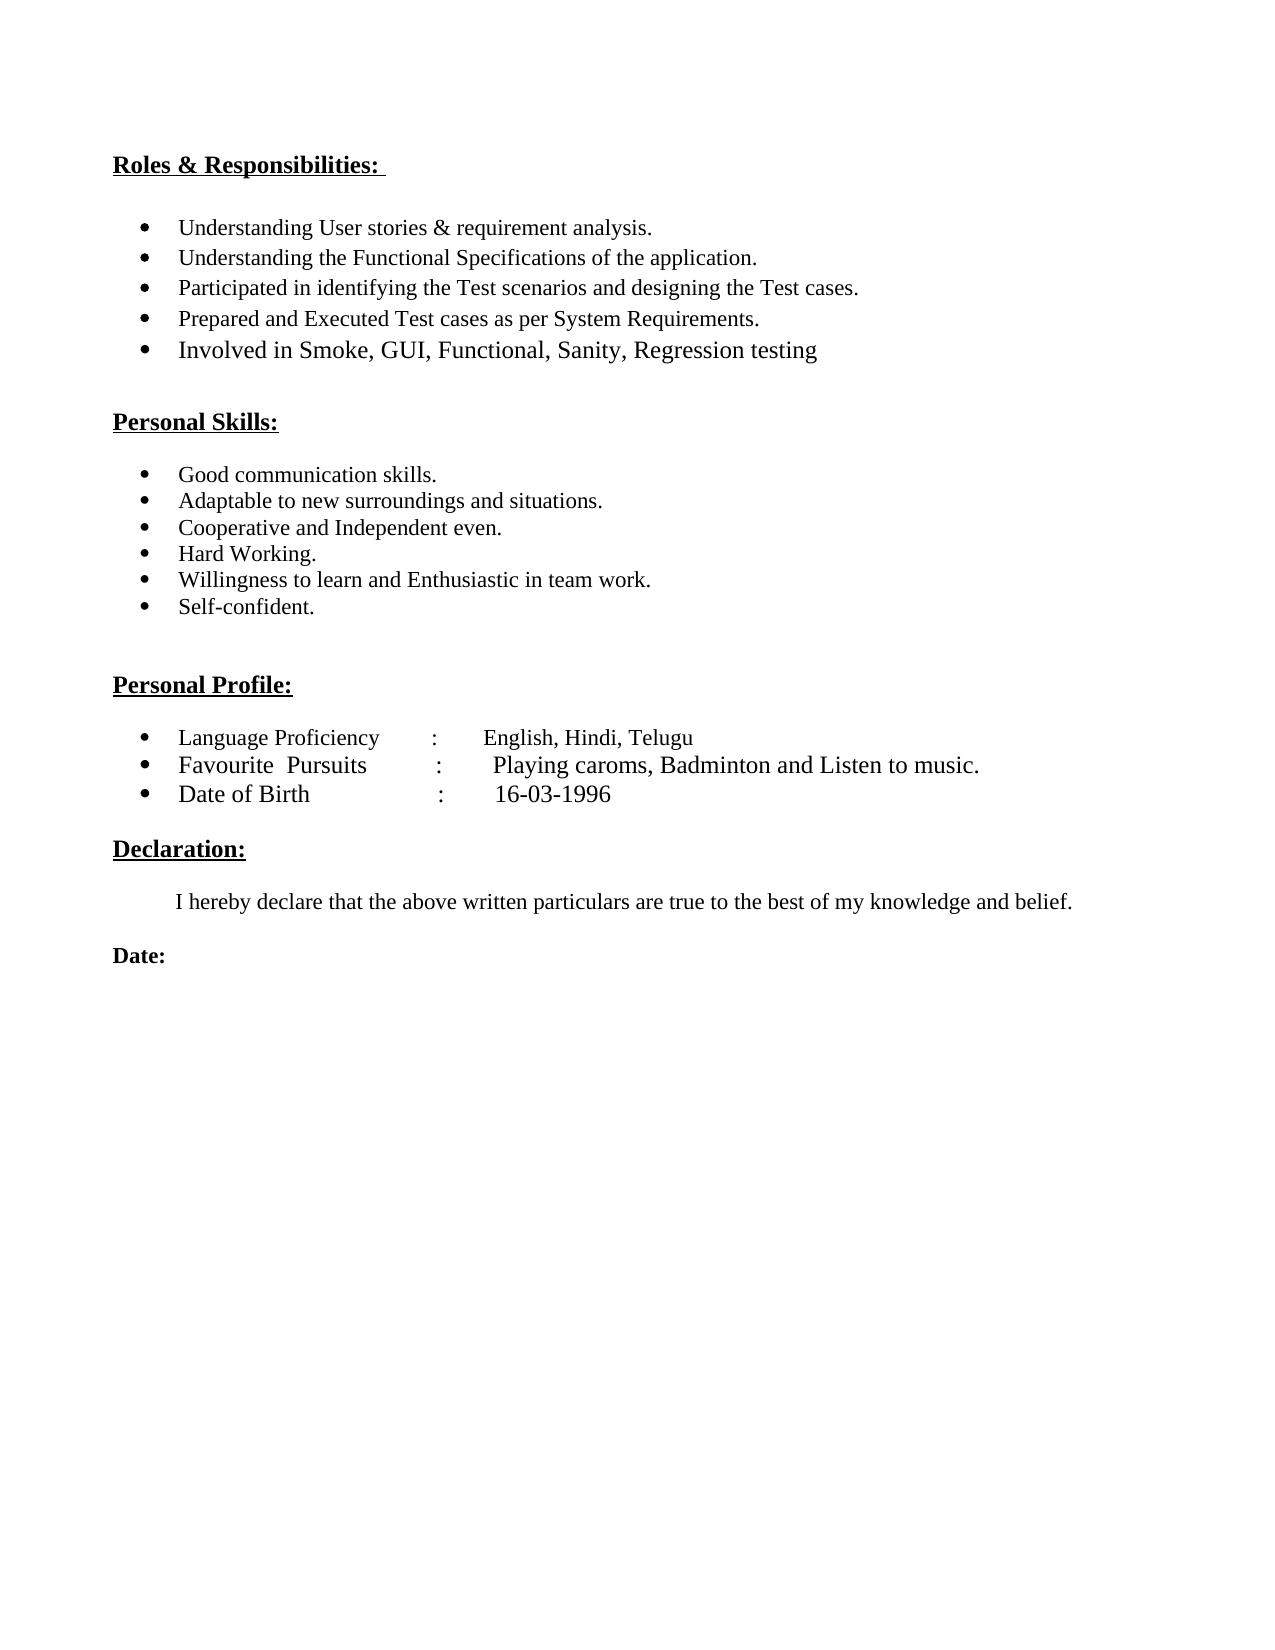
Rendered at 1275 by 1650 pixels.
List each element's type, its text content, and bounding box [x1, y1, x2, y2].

list Prepared and Executed Test cases as per System Requirements. [141, 304, 1162, 331]
list Hard Working. [141, 540, 1162, 566]
list Good communication skills. [141, 461, 1162, 487]
list Language Proficiency : English, Hindi, Telugu [141, 724, 1162, 750]
list Understanding the Functional Specifications of the application. [141, 244, 1162, 271]
list Participated in identifying the Test scenarios and designing the Test cases. [141, 274, 1162, 301]
text I hereby declare that the above written particulars are true to the best of my knowledge and belief. [112, 888, 1162, 914]
list Understanding User stories & requirement analysis. [141, 214, 1162, 240]
text Roles & Responsibilities: [112, 150, 1162, 179]
list Date of Birth : 16-03-1996 [141, 779, 1162, 808]
text Declaration: [112, 834, 1162, 863]
list Cooperative and Independent even. [141, 514, 1162, 540]
list Favourite Pursuits : Playing caroms, Badminton and Listen to music. [141, 750, 1162, 779]
list Willingness to learn and Enthusiastic in team work. [141, 566, 1162, 593]
list Adaptable to new surroundings and situations. [141, 487, 1162, 514]
list Involved in Smoke, GUI, Functional, Sanity, Regression testing [141, 335, 1162, 363]
text Personal Skills: [112, 407, 1162, 436]
list Self-confident. [141, 593, 1162, 619]
text Date: [112, 942, 1162, 969]
text Personal Profile: [112, 670, 1162, 699]
